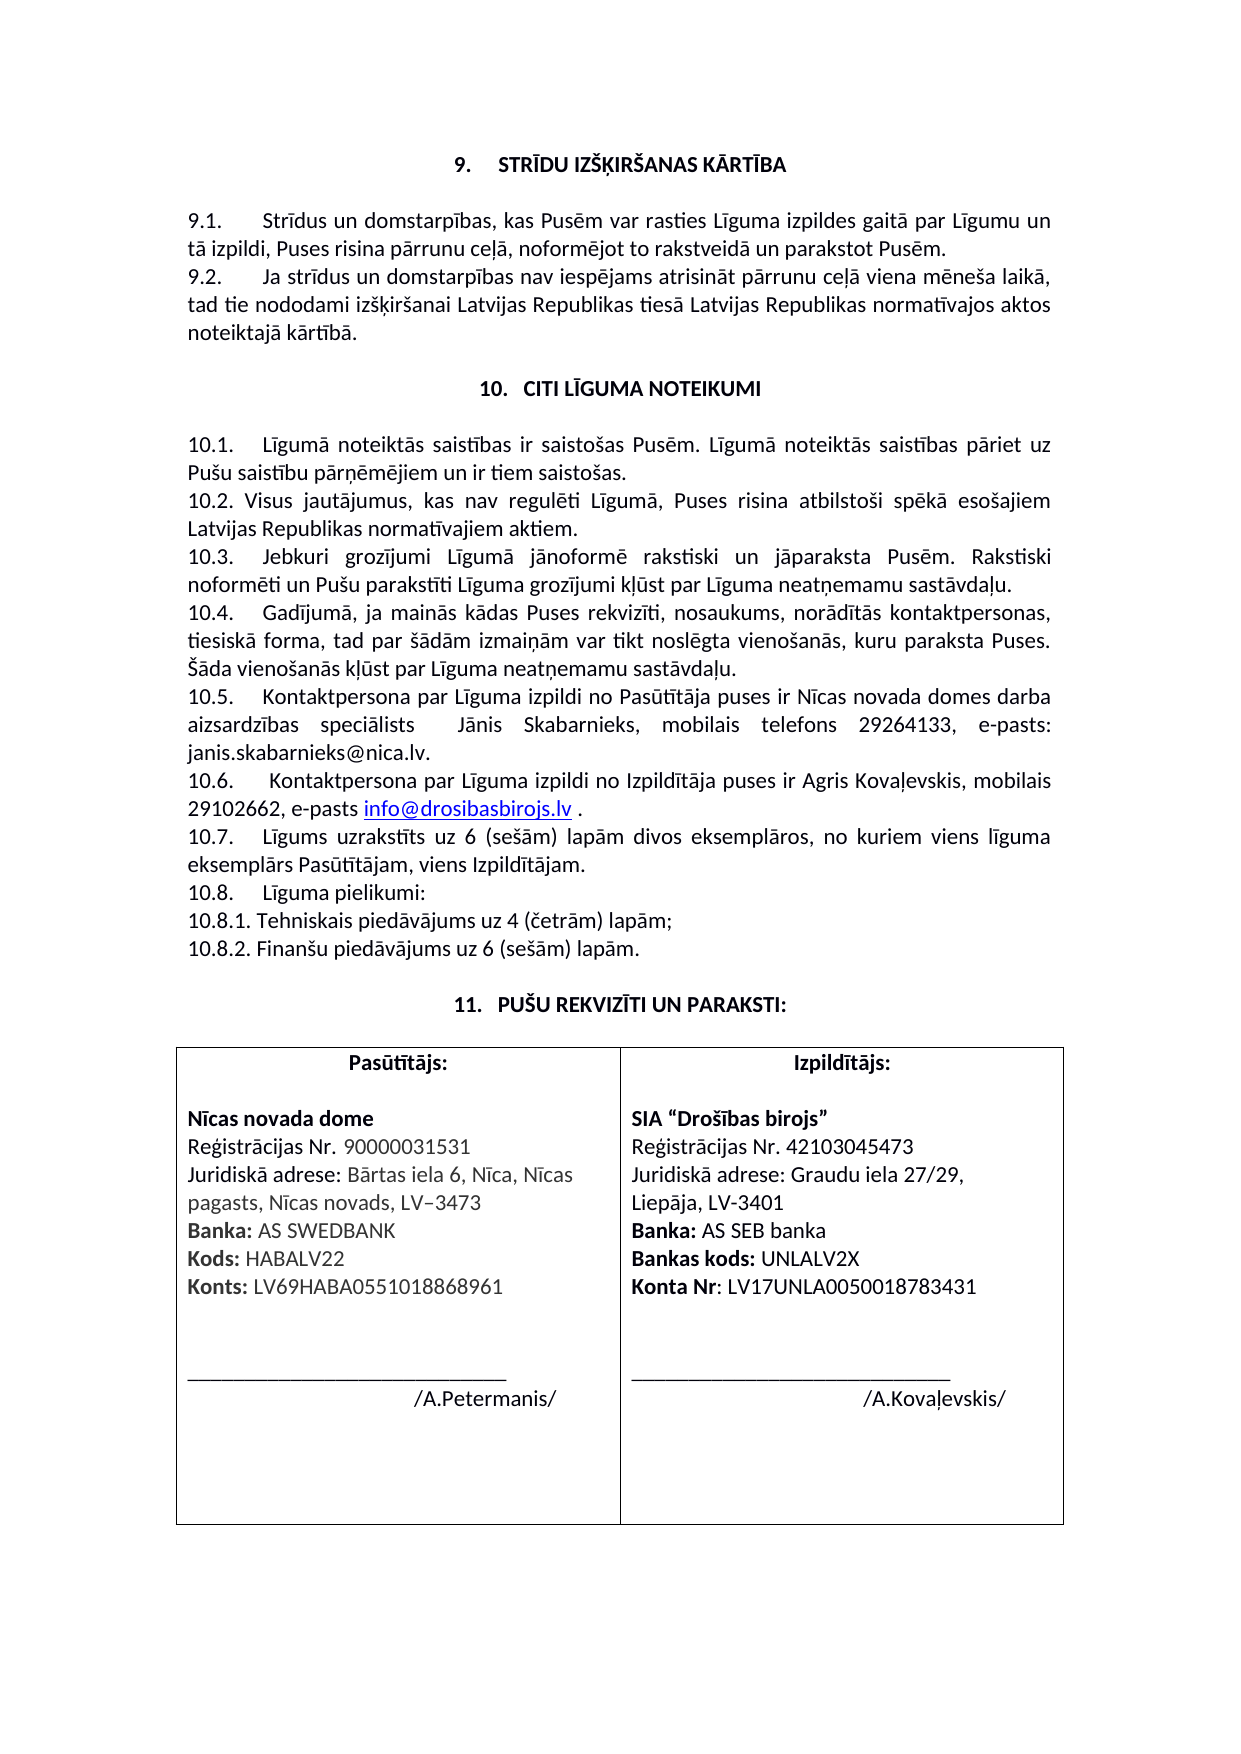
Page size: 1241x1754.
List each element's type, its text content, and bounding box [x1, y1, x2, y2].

text 10.4. Gadījumā, ja mainās kādas Puses rekvizīti, nosaukums, norādītās kontaktpersonas, tiesiskā forma, tad par šādām izmaiņām var tikt noslēgta vienošanās, kuru paraksta Puses. Šāda vienošanās kļūst par Līguma neatņemamu sastāvdaļu. [187, 598, 1053, 682]
text 10.3. Jebkuri grozījumi Līgumā jānoformē rakstiski un jāparaksta Pusēm. Rakstiski noformēti un Pušu parakstīti Līguma grozījumi kļūst par Līguma neatņemamu sastāvdaļu. [187, 542, 1053, 598]
text 10.5. Kontaktpersona par Līguma izpildi no Pasūtītāja puses ir Nīcas novada domes darba aizsardzības speciālists Jānis Skabarnieks, mobilais telefons 29264133, e-pasts: janis.skabarnieks@nica.lv. [187, 682, 1053, 766]
text 10.8. Līguma pielikumi: [187, 878, 1053, 907]
text 9.2. Ja strīdus un domstarpības nav iespējams atrisināt pārrunu ceļā viena mēneša laikā, tad tie nododami izšķiršanai Latvijas Republikas tiesā Latvijas Republikas normatīvajos aktos noteiktajā kārtībā. [187, 262, 1053, 346]
list PUŠU REKVIZĪTI UN PARAKSTI: [187, 991, 1053, 1019]
text 10.8.1. Tehniskais piedāvājums uz 4 (četrām) lapām; [187, 907, 1053, 934]
text 9.1. Strīdus un domstarpības, kas Pusēm var rasties Līguma izpildes gaitā par Līgumu un tā izpildi, Puses risina pārrunu ceļā, noformējot to rakstveidā un parakstot Pusēm. [187, 206, 1053, 262]
list STRĪDU IZŠĶIRŠANAS KĀRTĪBA [187, 150, 1053, 178]
table_header Izpildītājs: SIA “Drošības birojs” Reģistrācijas Nr. 42103045473 Juridiskā adrese: Graudu iela 27/29, Liepāja, LV-3401 Banka: AS SEB banka Bankas kods: UNLALV2X Konta Nr: LV17UNLA0050018783431 ____________________________ /A.Kovaļevskis/ [621, 1048, 1063, 1524]
text 10.1. Līgumā noteiktās saistības ir saistošas Pusēm. Līgumā noteiktās saistības pāriet uz Pušu saistību pārņēmējiem un ir tiem saistošas. [187, 430, 1053, 486]
text 10.6. Kontaktpersona par Līguma izpildi no Izpildītāja puses ir Agris Kovaļevskis, mobilais 29102662, e-pasts info@drosibasbirojs.lv . [187, 766, 1053, 822]
table_header Pasūtītājs: Nīcas novada dome Reģistrācijas Nr. 90000031531 Juridiskā adrese: Bārtas iela 6, Nīca, Nīcas pagasts, Nīcas novads, LV–3473 Banka: AS SWEDBANK Kods: HABALV22 Konts: LV69HABA0551018868961 ____________________________ /A.Petermanis/ [177, 1048, 620, 1524]
text 10.8.2. Finanšu piedāvājums uz 6 (sešām) lapām. [187, 934, 1053, 963]
list CITI LĪGUMA NOTEIKUMI [187, 374, 1053, 402]
text 10.7. Līgums uzrakstīts uz 6 (sešām) lapām divos eksemplāros, no kuriem viens līguma eksemplārs Pasūtītājam, viens Izpildītājam. [187, 822, 1053, 878]
text 10.2. Visus jautājumus, kas nav regulēti Līgumā, Puses risina atbilstoši spēkā esošajiem Latvijas Republikas normatīvajiem aktiem. [187, 486, 1053, 542]
